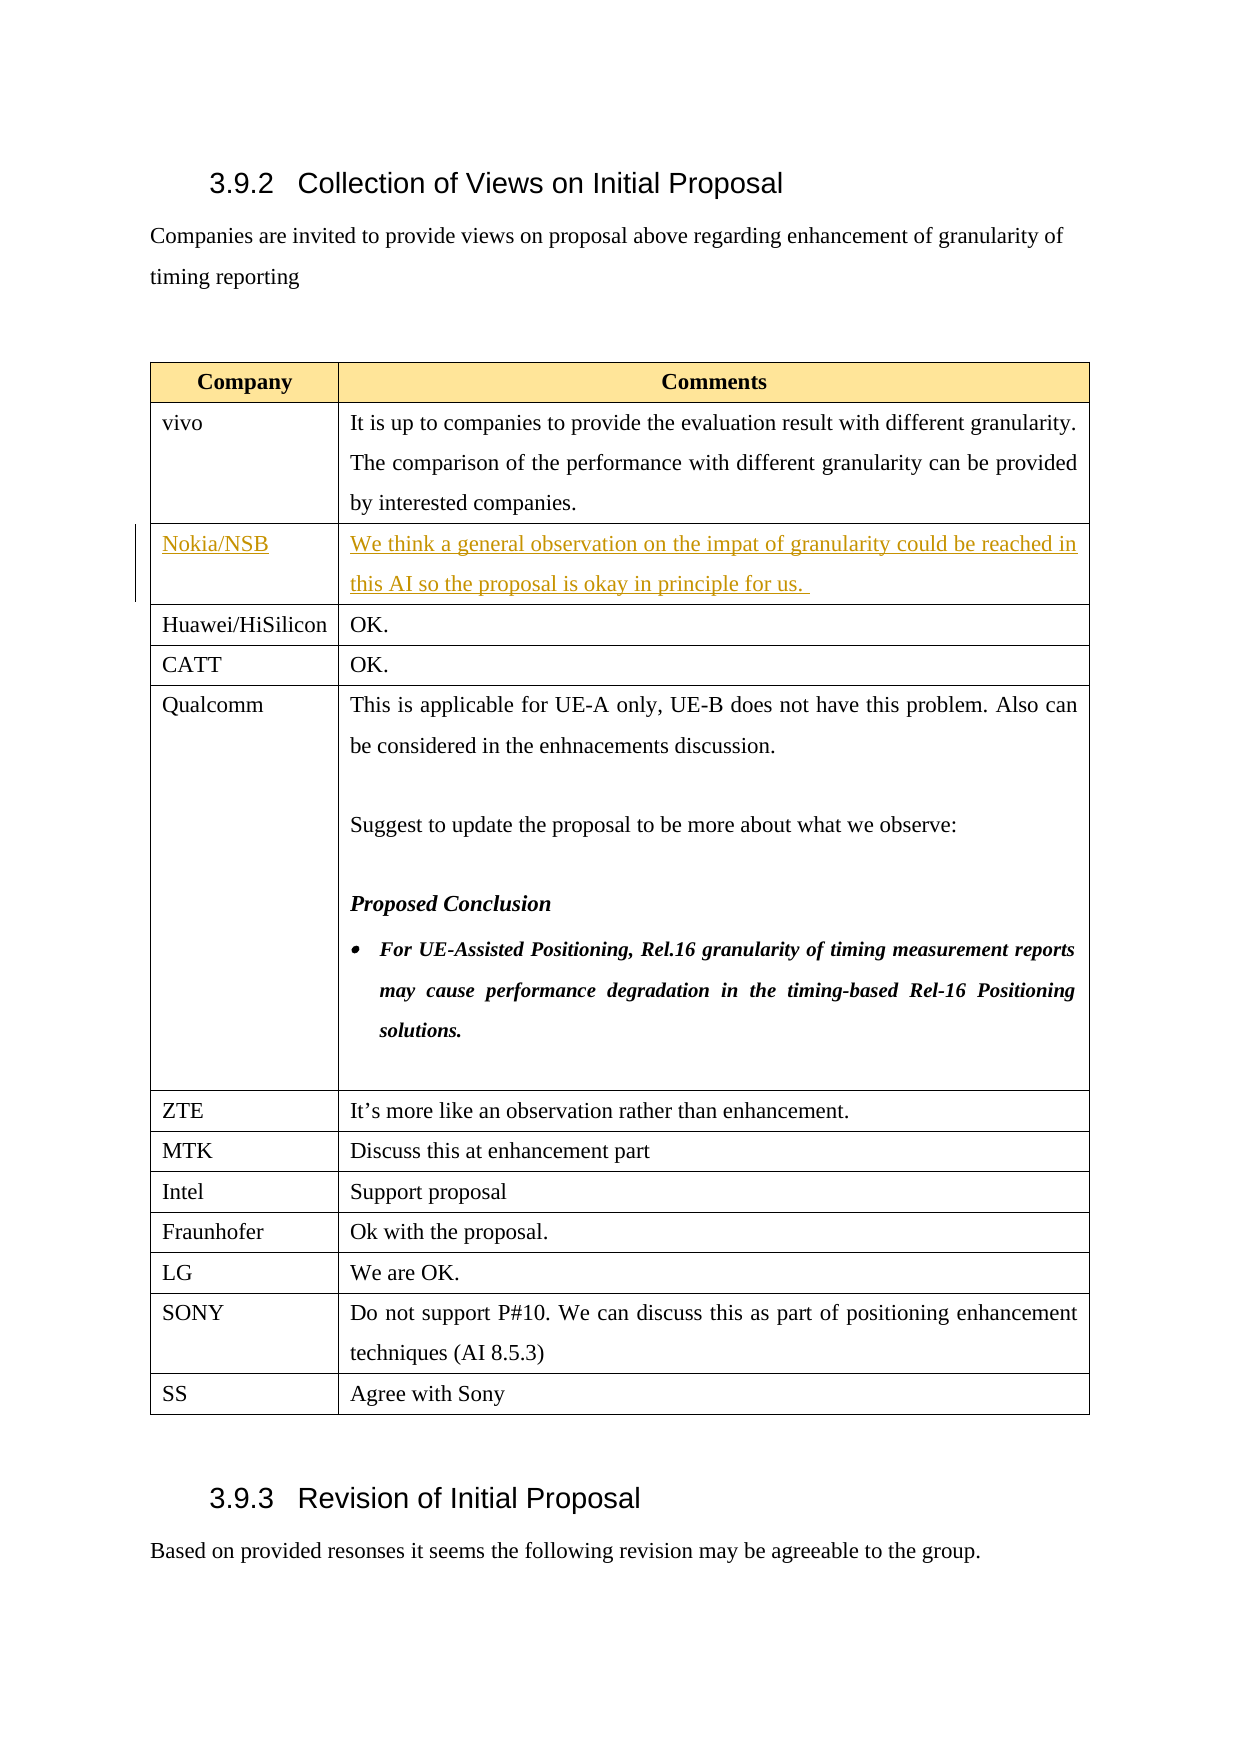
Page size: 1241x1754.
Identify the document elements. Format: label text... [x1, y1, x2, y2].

table_cell Do not support P#10. We can discuss this as part of positioning enhancement techniques (AI 8.5.3) [339, 1294, 1089, 1373]
table_header Comments [339, 363, 1089, 402]
table_cell Support proposal [339, 1172, 1089, 1212]
text Based on provided resonses it seems the following revision may be agreeable to the group. [150, 1532, 1090, 1569]
table_cell LG [151, 1253, 338, 1292]
table_cell ZTE [151, 1091, 338, 1131]
table_cell Huawei/HiSilicon [151, 605, 338, 644]
table_cell [151, 524, 338, 604]
table_cell CATT [151, 646, 338, 685]
table_cell [339, 524, 1089, 604]
table_cell Qualcomm [151, 686, 338, 1090]
table_cell OK. [339, 646, 1089, 685]
table_cell This is applicable for UE-A only, UE-B does not have this problem. Also can be considered in the enhnacements discussion. Suggest to update the proposal to be more about what we observe: Proposed Conclusion For UE-Assisted Positioning, Rel.16 granularity of timing measurement reports may cause performance degradation in the timing-based Rel-16 Positioning solutions. [339, 686, 1089, 1090]
table_header Company [151, 363, 338, 402]
subtitle Revision of Initial Proposal [209, 1479, 1090, 1517]
table_cell We are OK. [339, 1253, 1089, 1292]
table_cell Agree with Sony [339, 1374, 1089, 1414]
subtitle Collection of Views on Initial Proposal [209, 164, 1090, 202]
text Companies are invited to provide views on proposal above regarding enhancement of granularity of timing reporting [150, 217, 1090, 295]
table_cell MTK [151, 1132, 338, 1171]
table_cell It is up to companies to provide the evaluation result with different granularity. The comparison of the performance with different granularity can be provided by interested companies. [339, 403, 1089, 523]
table_cell SONY [151, 1294, 338, 1373]
table_cell Fraunhofer [151, 1213, 338, 1252]
table_cell Ok with the proposal. [339, 1213, 1089, 1252]
table_cell Discuss this at enhancement part [339, 1132, 1089, 1171]
table_cell SS [151, 1374, 338, 1414]
table_cell OK. [339, 605, 1089, 644]
table_cell It’s more like an observation rather than enhancement. [339, 1091, 1089, 1131]
table_cell Intel [151, 1172, 338, 1212]
table_cell vivo [151, 403, 338, 523]
